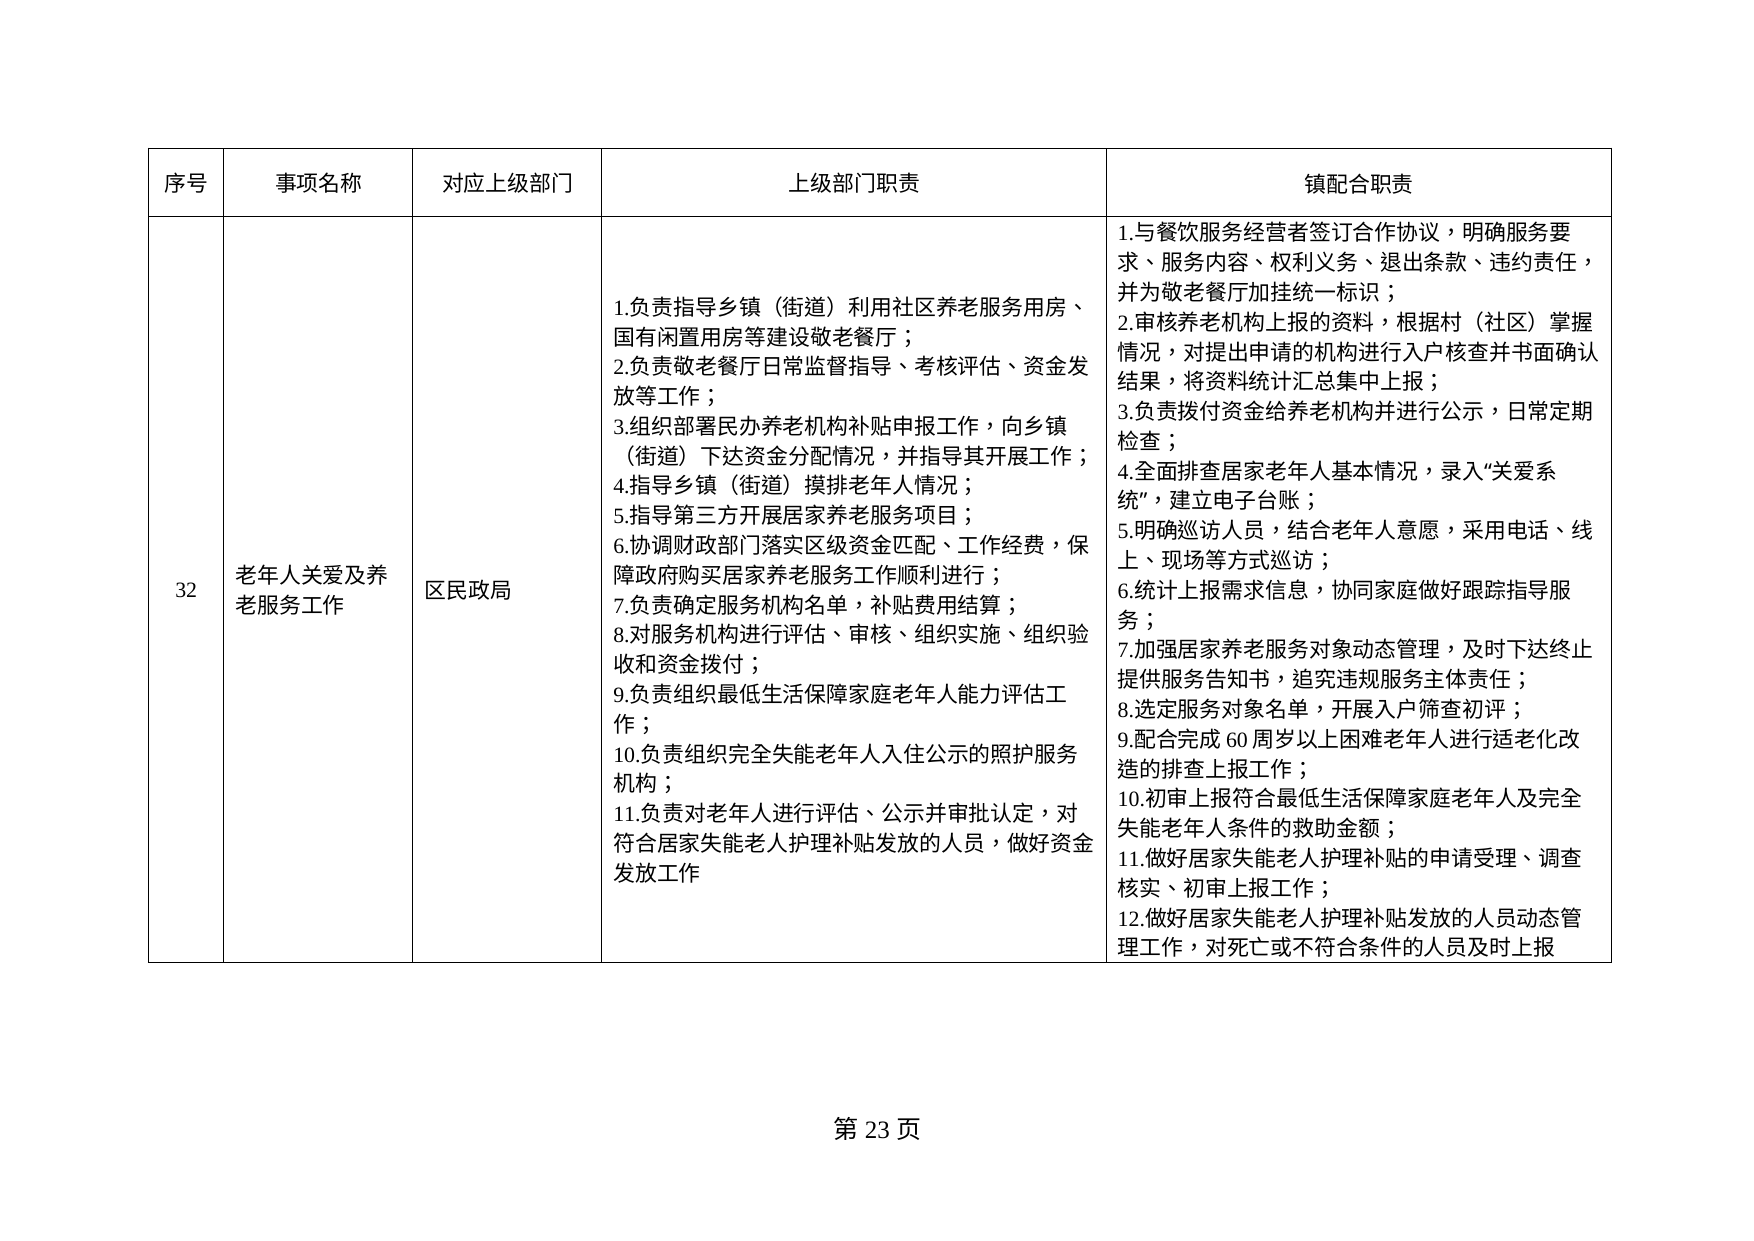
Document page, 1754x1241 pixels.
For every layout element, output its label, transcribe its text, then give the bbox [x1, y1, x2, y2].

table_header 镇配合职责 [1107, 149, 1611, 216]
table_header 对应上级部门 [413, 149, 601, 216]
table_cell 1.负责指导乡镇（街道）利用社区养老服务用房、国有闲置用房等建设敬老餐厅； 2.负责敬老餐厅日常监督指导、考核评估、资金发放等工作； 3.组织部署民办养老机构补贴申报工作，向乡镇（街道）下达资金分配情况，并指导其开展工作； 4.指导乡镇（街道）摸排老年人情况； 5.指导第三方开展居家养老服务项目； 6.协调财政部门落实区级资金匹配、工作经费，保障政府购买居家养老服务工作顺利进行； 7.负责确定服务机构名单，补贴费用结算； 8.对服务机构进行评估、审核、组织实施、组织验收和资金拨付； 9.负责组织最低生活保障家庭老年人能力评估工作； 10.负责组织完全失能老年人入住公示的照护服务机构； 11.负责对老年人进行评估、公示并审批认定，对符合居家失能老人护理补贴发放的人员，做好资金发放工作 [602, 217, 1106, 962]
table_cell 1.与餐饮服务经营者签订合作协议，明确服务要求、服务内容、权利义务、退出条款、违约责任，并为敬老餐厅加挂统一标识； 2.审核养老机构上报的资料，根据村（社区）掌握情况，对提出申请的机构进行入户核查并书面确认结果，将资料统计汇总集中上报； 3.负责拨付资金给养老机构并进行公示，日常定期检查； 4.全面排查居家老年人基本情况，录入“关爱系统”，建立电子台账； 5.明确巡访人员，结合老年人意愿，采用电话、线上、现场等方式巡访； 6.统计上报需求信息，协同家庭做好跟踪指导服务； 7.加强居家养老服务对象动态管理，及时下达终止提供服务告知书，追究违规服务主体责任； 8.选定服务对象名单，开展入户筛查初评； 9.配合完成60周岁以上困难老年人进行适老化改造的排查上报工作； 10.初审上报符合最低生活保障家庭老年人及完全失能老年人条件的救助金额； 11.做好居家失能老人护理补贴的申请受理、调查核实、初审上报工作； 12.做好居家失能老人护理补贴发放的人员动态管理工作，对死亡或不符合条件的人员及时上报 [1107, 217, 1611, 962]
table_cell 32 [149, 217, 223, 962]
table_header 上级部门职责 [602, 149, 1106, 216]
table_cell 老年人关爱及养老服务工作 [224, 217, 412, 962]
table_header 事项名称 [224, 149, 412, 216]
table_cell 区民政局 [413, 217, 601, 962]
table_header 序号 [149, 149, 223, 216]
